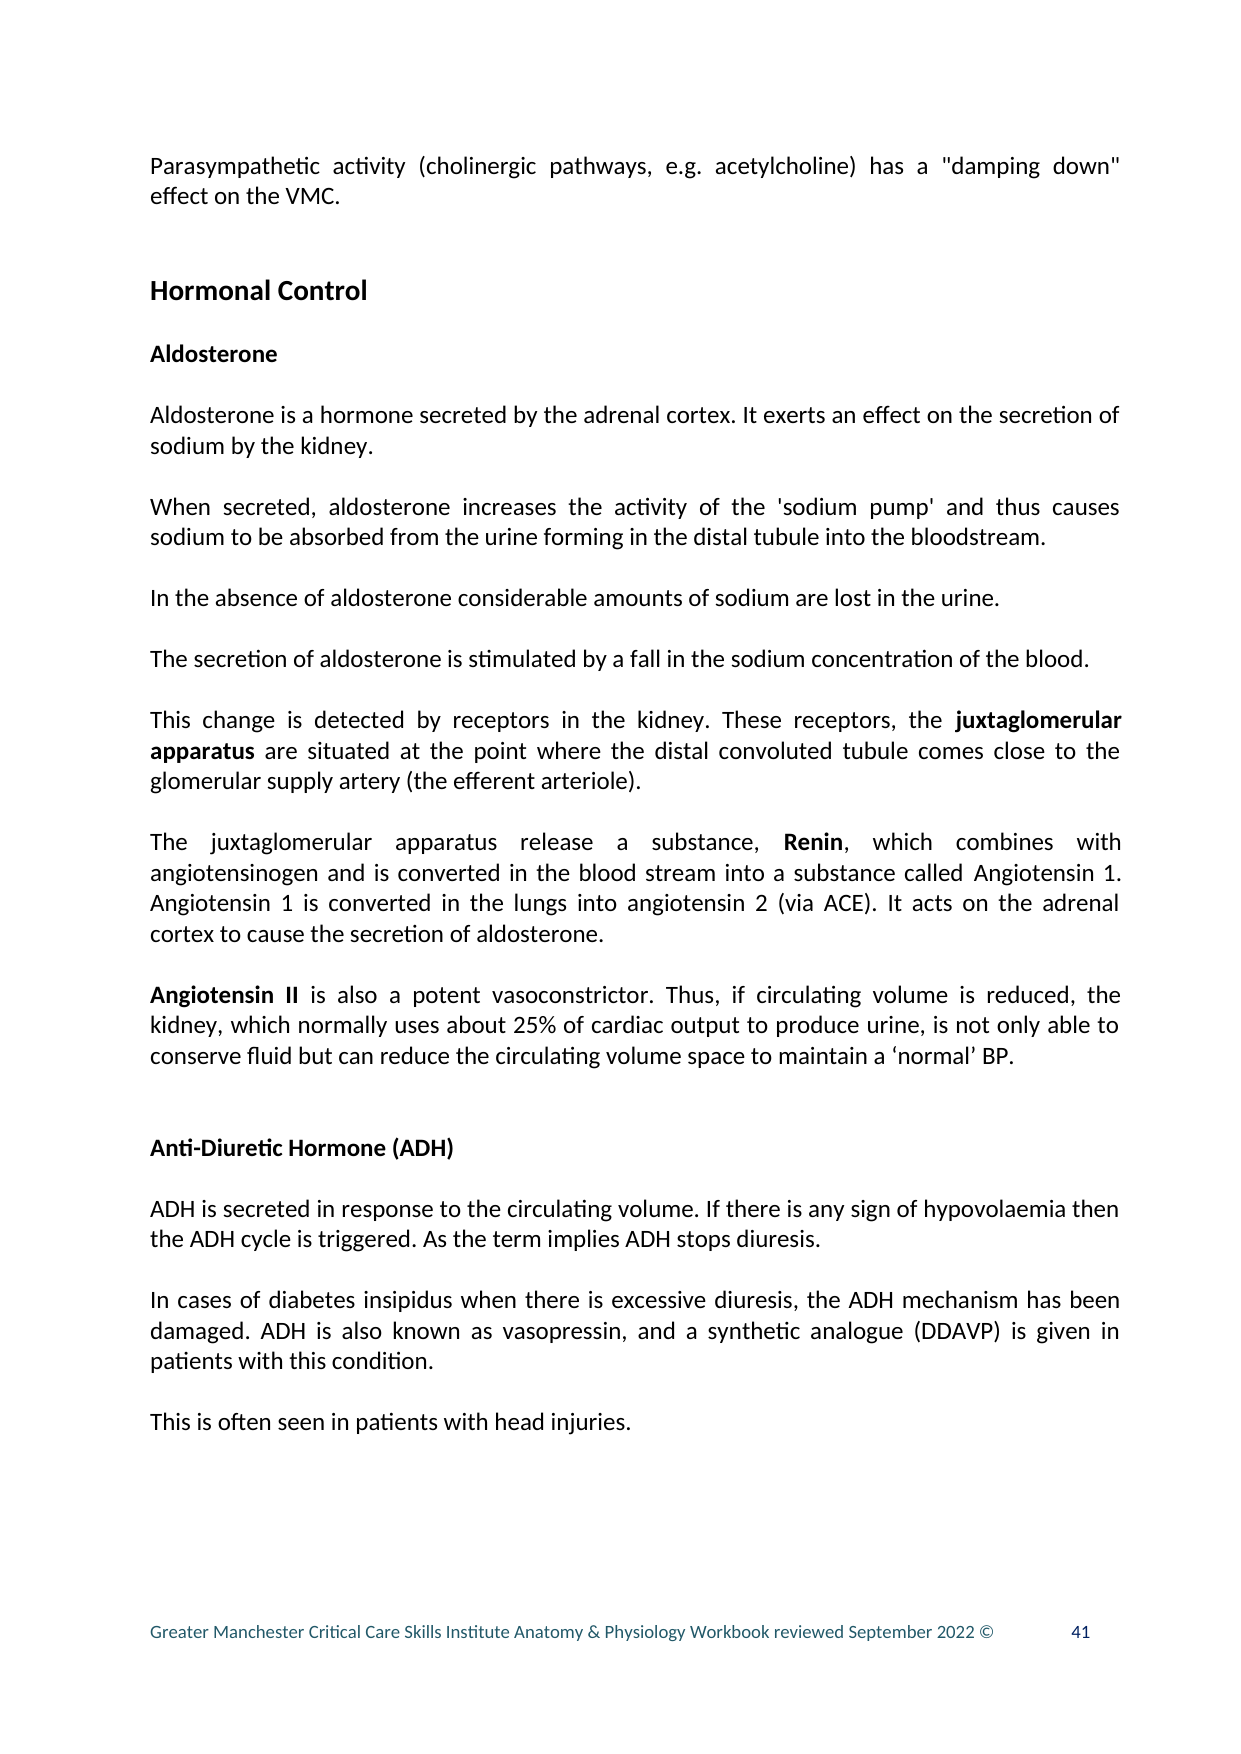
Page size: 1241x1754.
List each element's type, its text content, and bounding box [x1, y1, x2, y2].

text The secretion of aldosterone is stimulated by a fall in the sodium concentration of the blood. [150, 643, 1122, 674]
text Aldosterone [150, 338, 1122, 369]
text In the absence of aldosterone considerable amounts of sodium are lost in the urine. [150, 582, 1122, 613]
text Parasympathetic activity (cholinergic pathways, e.g. acetylcholine) has a "damping down" effect on the VMC. [150, 150, 1122, 211]
text Anti-Diuretic Hormone (ADH) [150, 1132, 1122, 1162]
text When secreted, aldosterone increases the activity of the 'sodium pump' and thus causes sodium to be absorbed from the urine forming in the distal tubule into the bloodstream. [150, 491, 1122, 552]
text In cases of diabetes insipidus when there is excessive diuresis, the ADH mechanism has been damaged. ADH is also known as vasopressin, and a synthetic analogue (DDAVP) is given in patients with this condition. [150, 1284, 1122, 1376]
text ADH is secreted in response to the circulating volume. If there is any sign of hypovolaemia then the ADH cycle is triggered. As the term implies ADH stops diuresis. [150, 1193, 1122, 1254]
text Hormonal Control [150, 272, 1122, 308]
text This is often seen in patients with head injuries. [150, 1406, 1122, 1437]
text Aldosterone is a hormone secreted by the adrenal cortex. It exerts an effect on the secretion of sodium by the kidney. [150, 399, 1122, 460]
text This change is detected by receptors in the kidney. These receptors, the juxtaglomerular apparatus are situated at the point where the distal convoluted tubule comes close to the glomerular supply artery (the efferent arteriole). [150, 704, 1122, 796]
text The juxtaglomerular apparatus release a substance, Renin, which combines with angiotensinogen and is converted in the blood stream into a substance called Angiotensin 1. Angiotensin 1 is converted in the lungs into angiotensin 2 (via ACE). It acts on the adrenal cortex to cause the secretion of aldosterone. [150, 827, 1122, 949]
text Angiotensin II is also a potent vasoconstrictor. Thus, if circulating volume is reduced, the kidney, which normally uses about 25% of cardiac output to produce urine, is not only able to conserve fluid but can reduce the circulating volume space to maintain a ‘normal’ BP. [150, 979, 1122, 1071]
